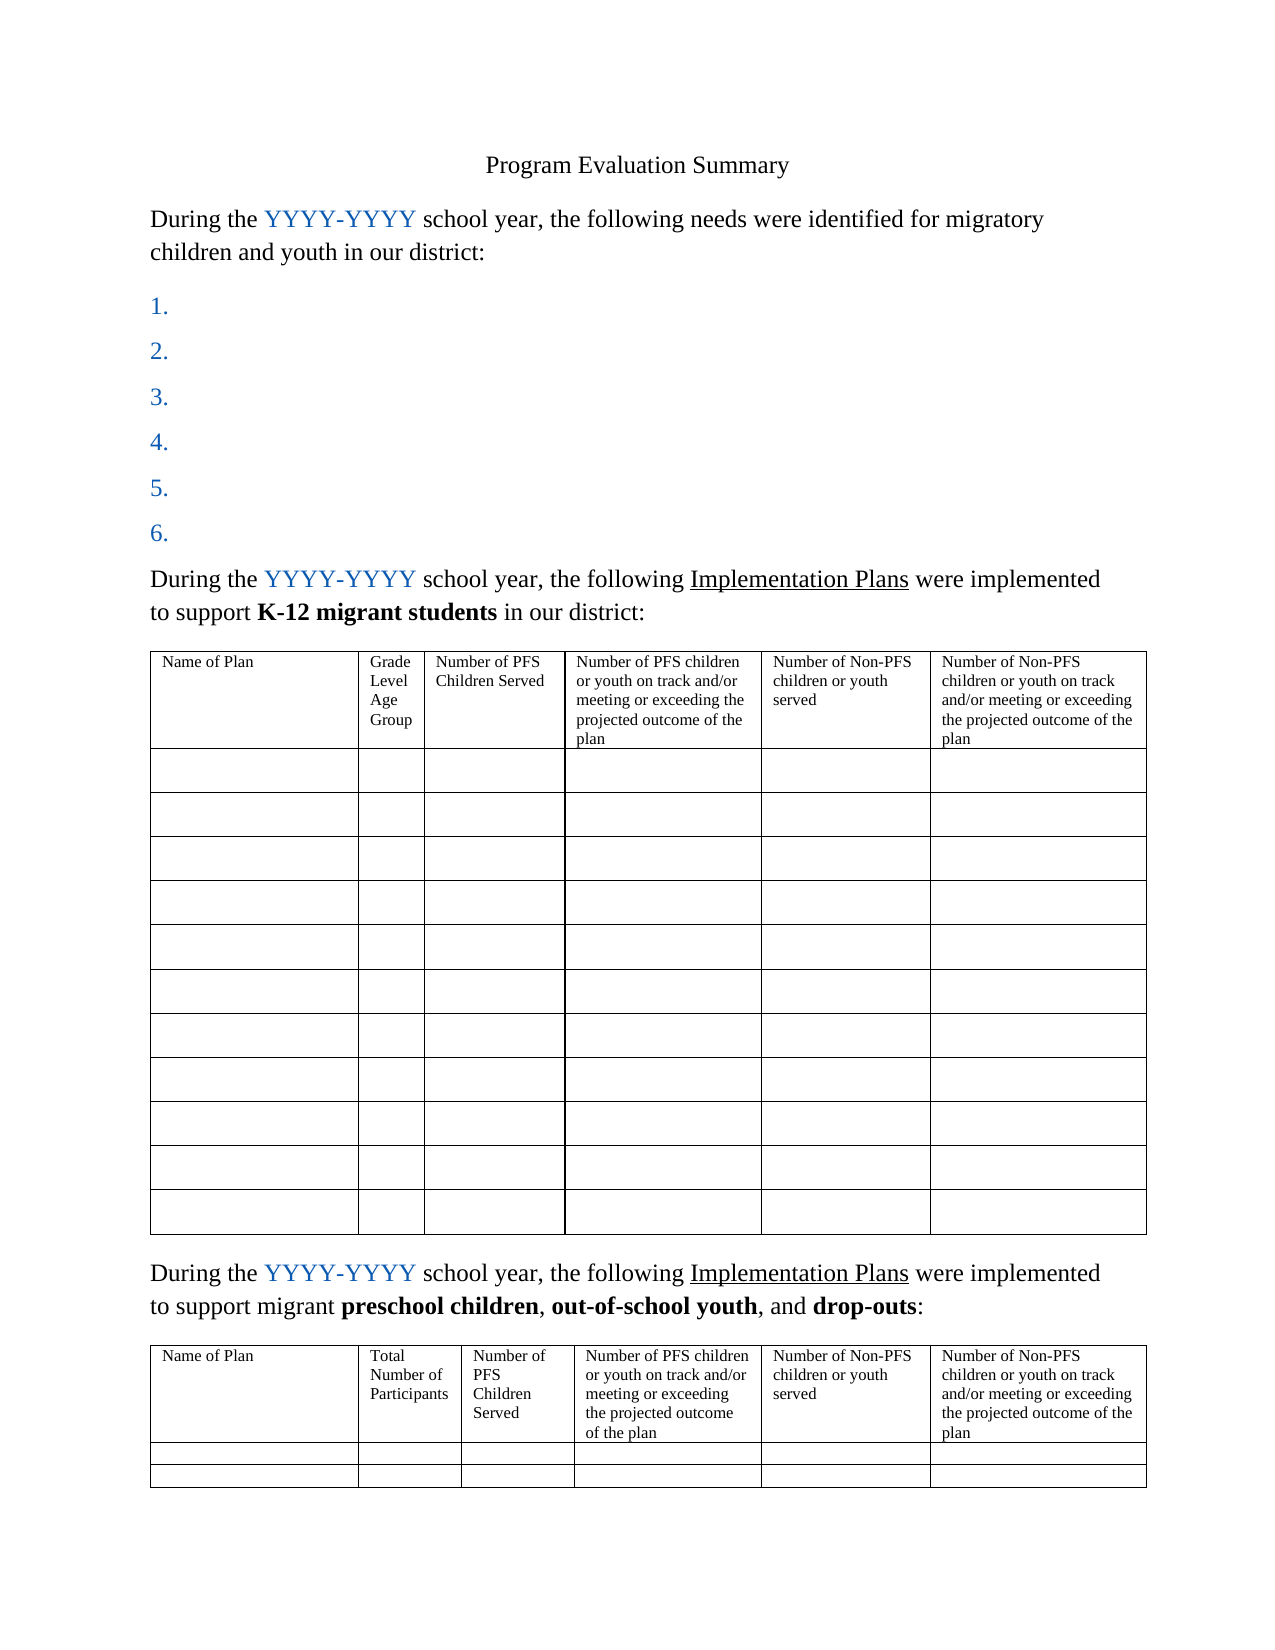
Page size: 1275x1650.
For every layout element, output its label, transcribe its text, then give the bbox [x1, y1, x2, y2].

table_cell [931, 1058, 1146, 1101]
table_cell [931, 749, 1146, 792]
table_cell [931, 1102, 1146, 1145]
table_cell [931, 1190, 1146, 1233]
table_header Number of Non-PFS children or youth served [762, 652, 930, 748]
table_cell [425, 749, 564, 792]
table_cell [762, 881, 930, 924]
table_cell [575, 1465, 761, 1487]
table_cell [359, 1102, 424, 1145]
table_cell [762, 1014, 930, 1057]
table_cell [931, 793, 1146, 836]
table_cell [566, 1146, 761, 1189]
table_cell [762, 1465, 930, 1487]
table_cell [151, 749, 358, 792]
table_cell [359, 925, 424, 968]
table_header Number of Non-PFS children or youth served [762, 1346, 930, 1442]
table_cell [566, 881, 761, 924]
table_cell [425, 1058, 564, 1101]
table_cell [425, 1102, 564, 1145]
table_cell [359, 970, 424, 1013]
table_cell [359, 793, 424, 836]
table_cell [762, 1190, 930, 1233]
table_cell [151, 837, 358, 880]
table_header Number of Non-PFS children or youth on track and/or meeting or exceeding the projected outcome of the plan [931, 1346, 1146, 1442]
table_cell [425, 881, 564, 924]
table_cell [425, 970, 564, 1013]
table_cell [151, 1102, 358, 1145]
table_cell [151, 793, 358, 836]
table_cell [575, 1443, 761, 1464]
table_cell [566, 1014, 761, 1057]
table_cell [566, 837, 761, 880]
table_cell [762, 1146, 930, 1189]
table_cell [151, 1146, 358, 1189]
table_cell [566, 925, 761, 968]
table_cell [359, 1465, 461, 1487]
table_cell [151, 925, 358, 968]
table_cell [359, 837, 424, 880]
table_cell [151, 1014, 358, 1057]
text During the YYYY-YYYY school year, the following Implementation Plans were implemented to support K-12 migrant students in our district: [150, 564, 1125, 626]
table_cell [762, 793, 930, 836]
table_cell [359, 1058, 424, 1101]
table_cell [566, 793, 761, 836]
table_cell [762, 837, 930, 880]
table_cell [425, 1190, 564, 1233]
table_cell [931, 1146, 1146, 1189]
table_cell [462, 1443, 574, 1464]
table_cell [359, 749, 424, 792]
table_cell [425, 1014, 564, 1057]
table_cell [359, 1443, 461, 1464]
table_cell [931, 1443, 1146, 1464]
table_cell [931, 970, 1146, 1013]
table_cell [425, 1146, 564, 1189]
text During the YYYY-YYYY school year, the following Implementation Plans were implemented to support migrant preschool children, out-of-school youth, and drop-outs: [150, 1235, 1125, 1320]
table_cell [151, 1190, 358, 1233]
table_header Number of PFS Children Served [425, 652, 564, 748]
text Program Evaluation Summary [150, 150, 1125, 179]
table_cell [359, 1146, 424, 1189]
table_header Name of Plan [151, 1346, 358, 1442]
table_cell [762, 749, 930, 792]
text During the YYYY-YYYY school year, the following needs were identified for migratory children and youth in our district: [150, 204, 1125, 266]
table_cell [359, 1014, 424, 1057]
table_cell [931, 925, 1146, 968]
table_cell [931, 1465, 1146, 1487]
table_header Number of PFS Children Served [462, 1346, 574, 1442]
table_cell [762, 1058, 930, 1101]
table_cell [462, 1465, 574, 1487]
table_header Grade Level Age Group [359, 652, 424, 748]
table_cell [566, 749, 761, 792]
table_cell [931, 837, 1146, 880]
table_header Total Number of Participants [359, 1346, 461, 1442]
table_cell [151, 1465, 358, 1487]
table_cell [762, 1443, 930, 1464]
table_cell [566, 970, 761, 1013]
table_cell [425, 925, 564, 968]
table_cell [762, 925, 930, 968]
table_header Name of Plan [151, 652, 358, 748]
table_header Number of PFS children or youth on track and/or meeting or exceeding the projected outcome of the plan [575, 1346, 761, 1442]
table_cell [566, 1102, 761, 1145]
table_cell [151, 881, 358, 924]
table_cell [359, 1190, 424, 1233]
table_cell [425, 793, 564, 836]
table_cell [566, 1058, 761, 1101]
table_cell [151, 970, 358, 1013]
table_cell [359, 881, 424, 924]
table_cell [762, 1102, 930, 1145]
table_cell [425, 837, 564, 880]
table_cell [151, 1443, 358, 1464]
table_cell [151, 1058, 358, 1101]
table_cell [931, 881, 1146, 924]
table_header Number of Non-PFS children or youth on track and/or meeting or exceeding the projected outcome of the plan [931, 652, 1146, 748]
table_cell [931, 1014, 1146, 1057]
table_cell [566, 1190, 761, 1233]
table_header Number of PFS children or youth on track and/or meeting or exceeding the projected outcome of the plan [566, 652, 761, 748]
table_cell [762, 970, 930, 1013]
